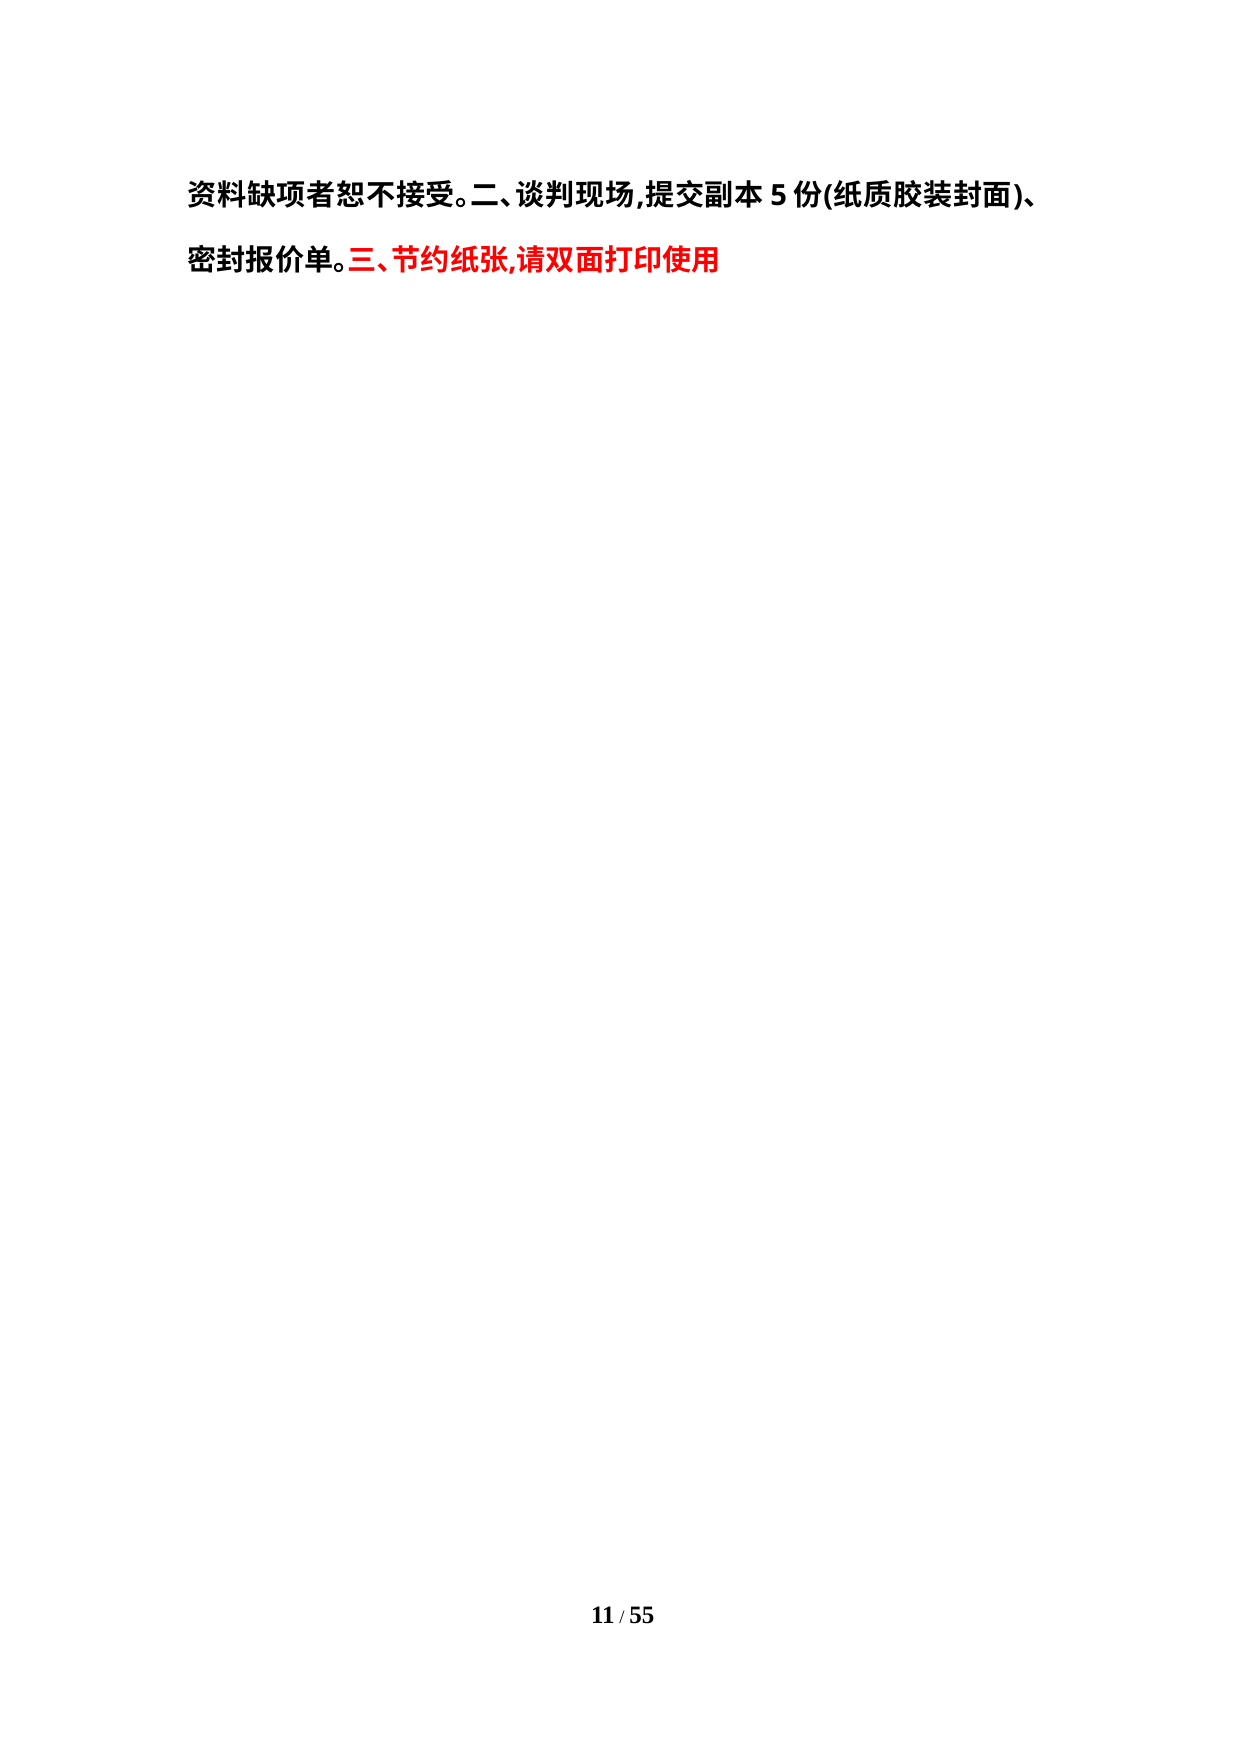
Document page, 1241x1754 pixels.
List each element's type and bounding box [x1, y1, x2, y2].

text [187, 160, 1053, 290]
